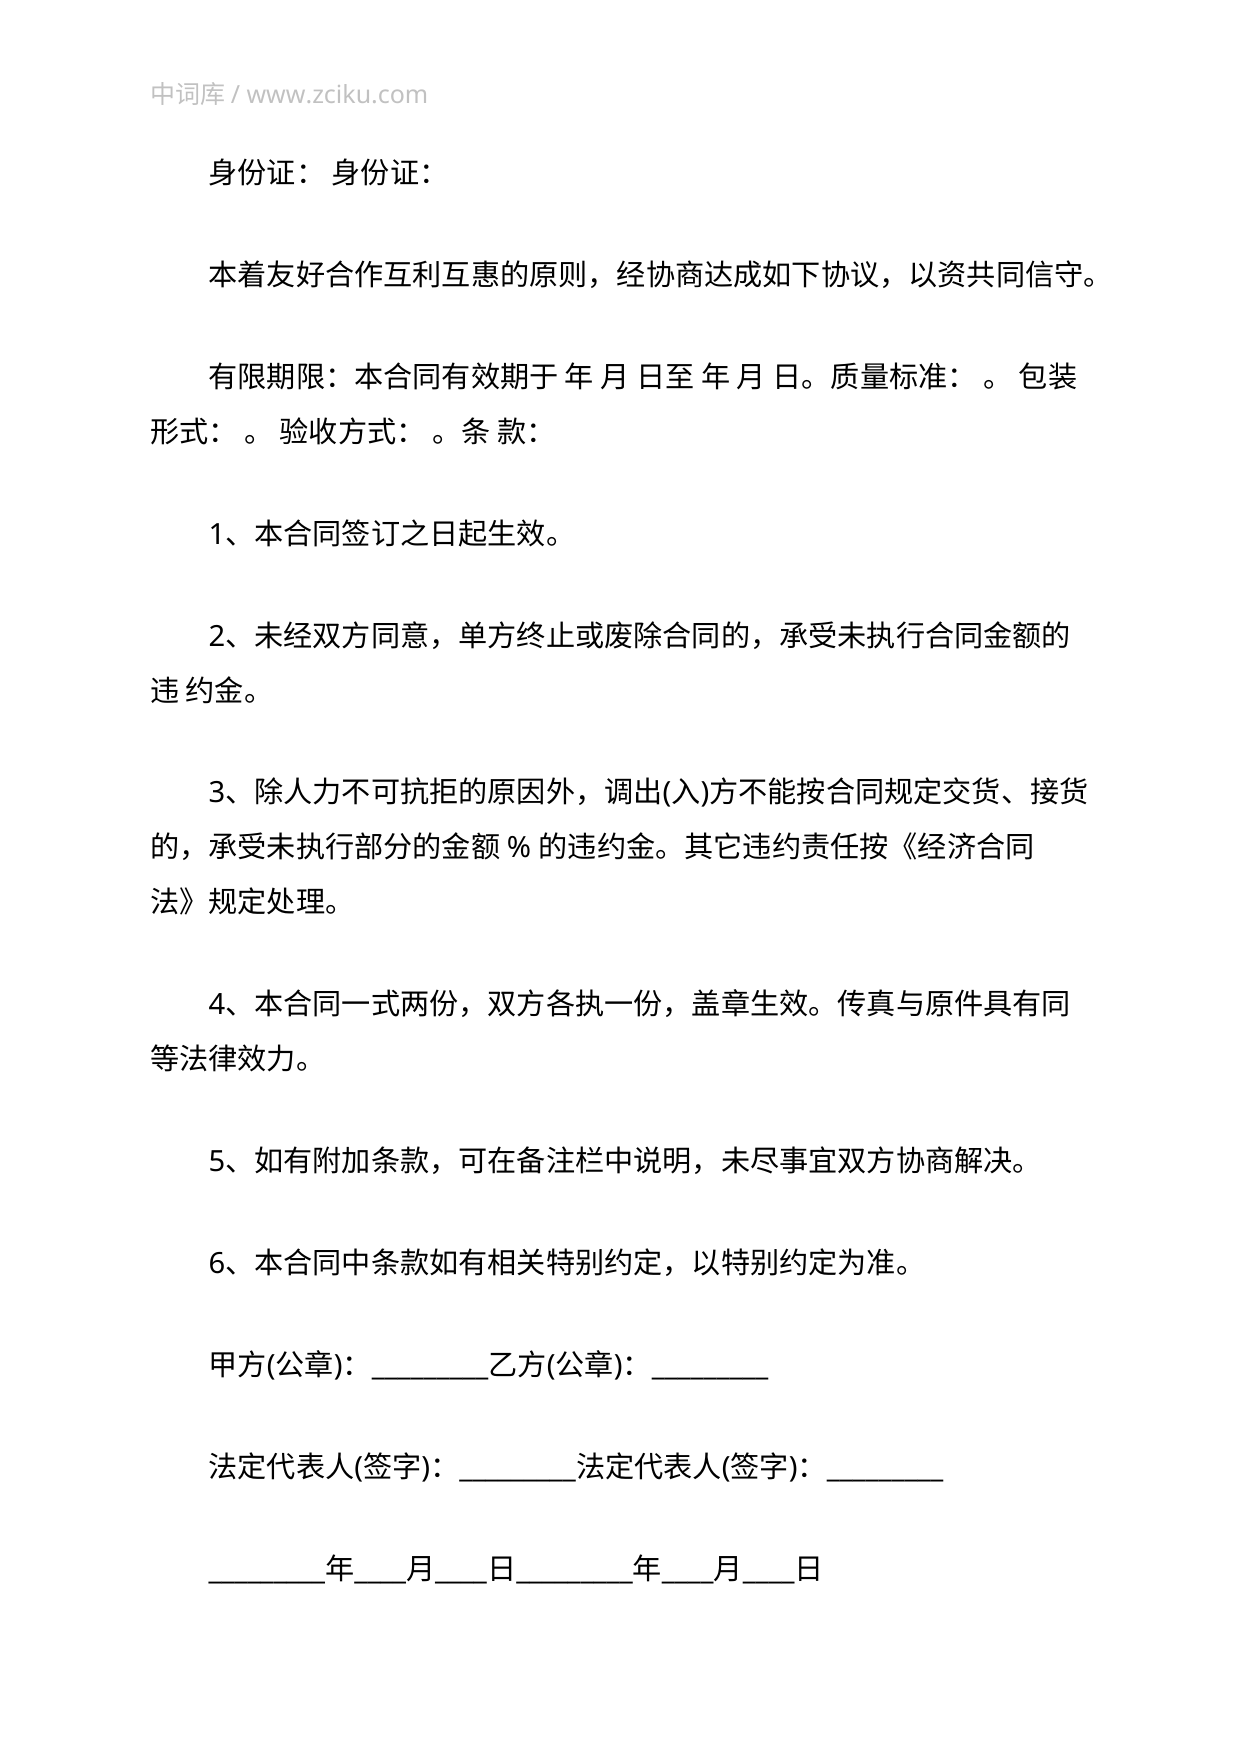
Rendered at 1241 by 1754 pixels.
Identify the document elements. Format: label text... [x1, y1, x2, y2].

text 1、本合同签订之日起生效。 [150, 510, 1090, 553]
text 甲方(公章)：_________乙方(公章)：_________ [150, 1341, 1090, 1384]
text 6、本合同中条款如有相关特别约定，以特别约定为准。 [150, 1239, 1090, 1282]
text 本着友好合作互利互惠的原则，经协商达成如下协议，以资共同信守。 [150, 252, 1090, 294]
text _________年____月____日_________年____月____日 [150, 1545, 1090, 1588]
text 2、未经双方同意，单方终止或废除合同的，承受未执行合同金额的违 约金。 [150, 612, 1090, 709]
text 5、如有附加条款，可在备注栏中说明，未尽事宜双方协商解决。 [150, 1137, 1090, 1180]
text 法定代表人(签字)：_________法定代表人(签字)：_________ [150, 1443, 1090, 1486]
text 身份证： 身份证： [150, 150, 1090, 192]
text 3、除人力不可抗拒的原因外，调出(入)方不能按合同规定交货、接货的，承受未执行部分的金额 % 的违约金。其它违约责任按《经济合同法》规定处理。 [150, 769, 1090, 921]
text 4、本合同一式两份，双方各执一份，盖章生效。传真与原件具有同等法律效力。 [150, 981, 1090, 1078]
text 有限期限：本合同有效期于 年 月 日至 年 月 日。质量标准： 。 包装形式： 。 验收方式： 。条 款： [150, 353, 1090, 451]
